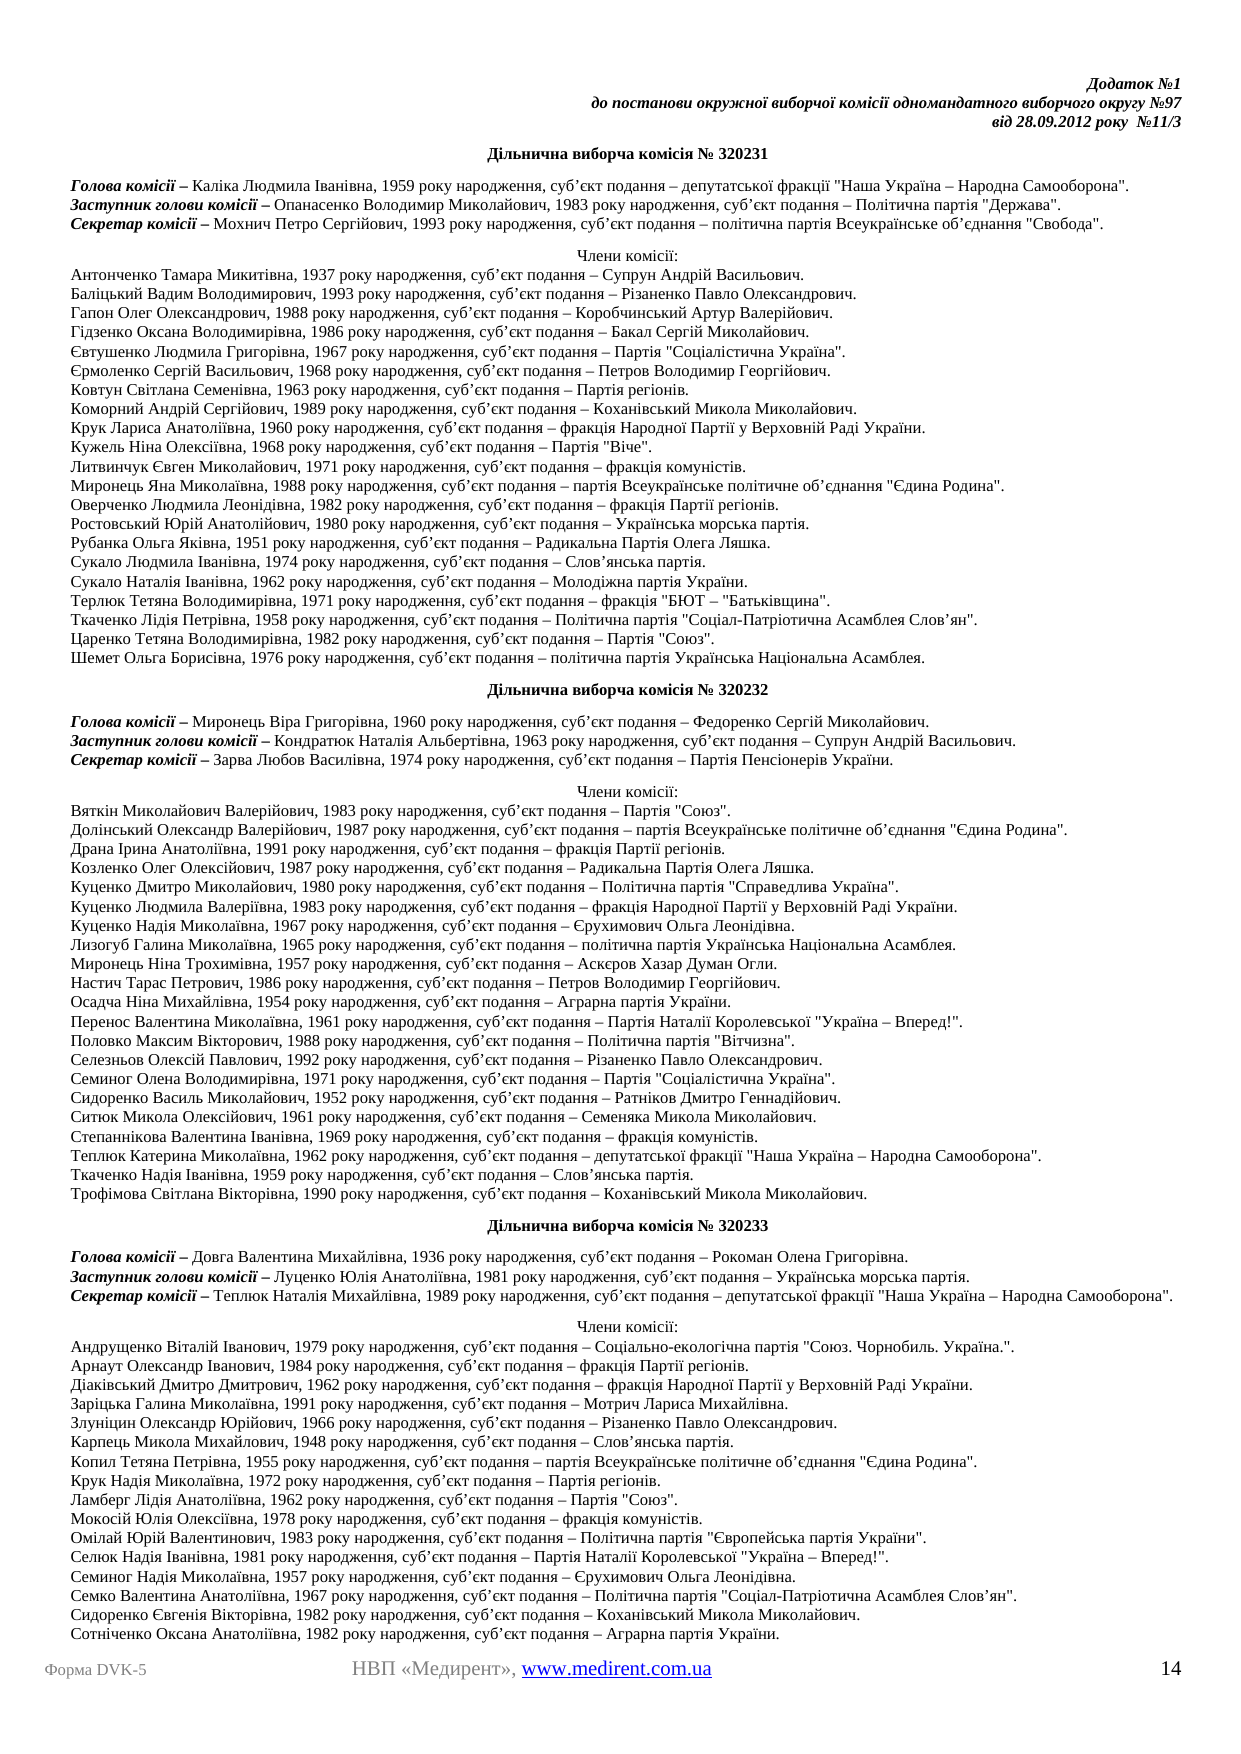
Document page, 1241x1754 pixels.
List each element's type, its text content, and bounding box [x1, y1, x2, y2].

table_cell Коморний Андрій Сергійович, 1989 року народження, суб’єкт подання – Коханівський Микола Миколайович. [44, 399, 1196, 418]
table_cell Сукало Наталія Іванівна, 1962 року народження, суб’єкт подання – Молодіжна партія України. [44, 571, 1196, 591]
table_cell Кужель Ніна Олексіївна, 1968 року народження, суб’єкт подання – Партія "Віче". [44, 437, 1196, 456]
table_cell Злуніцин Олександр Юрійович, 1966 року народження, суб’єкт подання – Різаненко Павло Олександрович. [44, 1413, 1196, 1432]
table_cell Драна Ірина Анатоліївна, 1991 року народження, суб’єкт подання – фракція Партії регіонів. [44, 839, 1196, 858]
table_cell Євтушенко Людмила Григорівна, 1967 року народження, суб’єкт подання – Партія "Соціалістична Україна". [44, 341, 1196, 361]
table_cell Діаківський Дмитро Дмитрович, 1962 року народження, суб’єкт подання – фракція Народної Партії у Верховній Раді України. [44, 1375, 1196, 1394]
table_cell Миронець Ніна Трохимівна, 1957 року народження, суб’єкт подання – Аскєров Хазар Думан Огли. [44, 954, 1196, 973]
table_cell Рубанка Ольга Яківна, 1951 року народження, суб’єкт подання – Радикальна Партія Олега Ляшка. [44, 533, 1196, 552]
table_cell Царенко Тетяна Володимирівна, 1982 року народження, суб’єкт подання – Партія "Союз". [44, 629, 1196, 648]
table_cell Осадча Ніна Михайлівна, 1954 року народження, суб’єкт подання – Аграрна партія України. [44, 992, 1196, 1011]
table_cell Литвинчук Євген Миколайович, 1971 року народження, суб’єкт подання – фракція комуністів. [44, 456, 1196, 476]
table_cell Заступник голови комісії – Луценко Юлія Анатоліївна, 1981 року народження, суб’єкт подання – Українська морська партія. [44, 1266, 1196, 1286]
table_cell Єрмоленко Сергій Васильович, 1968 року народження, суб’єкт подання – Петров Володимир Георгійович. [44, 361, 1196, 380]
table_cell Лизогуб Галина Миколаївна, 1965 року народження, суб’єкт подання – політична партія Українська Національна Асамблея. [44, 935, 1196, 954]
table_cell Члени комісії: [44, 233, 1196, 265]
table_cell Селюк Надія Іванівна, 1981 року народження, суб’єкт подання – Партія Наталії Королевської "Україна – Вперед!". [44, 1547, 1196, 1566]
table_cell Голова комісії – Каліка Людмила Іванівна, 1959 року народження, суб’єкт подання – депутатської фракції "Наша Україна – Народна Самооборона". [44, 176, 1196, 195]
table_cell Селезньов Олексій Павлович, 1992 року народження, суб’єкт подання – Різаненко Павло Олександрович. [44, 1050, 1196, 1069]
table_cell Ткаченко Надія Іванівна, 1959 року народження, суб’єкт подання – Слов’янська партія. [44, 1165, 1196, 1184]
table_cell Настич Тарас Петрович, 1986 року народження, суб’єкт подання – Петров Володимир Георгійович. [44, 973, 1196, 992]
table_cell Теплюк Катерина Миколаївна, 1962 року народження, суб’єкт подання – депутатської фракції "Наша Україна – Народна Самооборона". [44, 1146, 1196, 1165]
table_cell Копил Тетяна Петрівна, 1955 року народження, суб’єкт подання – партія Всеукраїнське політичне об’єднання "Єдина Родина". [44, 1451, 1196, 1471]
table_cell Половко Максим Вікторович, 1988 року народження, суб’єкт подання – Політична партія "Вітчизна". [44, 1031, 1196, 1050]
table_cell Мокосій Юлія Олексіївна, 1978 року народження, суб’єкт подання – фракція комуністів. [44, 1509, 1196, 1528]
table_cell Куценко Людмила Валеріївна, 1983 року народження, суб’єкт подання – фракція Народної Партії у Верховній Раді України. [44, 896, 1196, 916]
table_cell Арнаут Олександр Іванович, 1984 року народження, суб’єкт подання – фракція Партії регіонів. [44, 1356, 1196, 1375]
table_cell Ситюк Микола Олексійович, 1961 року народження, суб’єкт подання – Семеняка Микола Миколайович. [44, 1107, 1196, 1126]
table_cell Трофімова Світлана Вікторівна, 1990 року народження, суб’єкт подання – Коханівський Микола Миколайович. [44, 1184, 1196, 1203]
table_cell Сотніченко Оксана Анатоліївна, 1982 року народження, суб’єкт подання – Аграрна партія України. [44, 1624, 1196, 1643]
table_cell Гапон Олег Олександрович, 1988 року народження, суб’єкт подання – Коробчинський Артур Валерійович. [44, 303, 1196, 322]
table_cell Сукало Людмила Іванівна, 1974 року народження, суб’єкт подання – Слов’янська партія. [44, 552, 1196, 571]
table_cell Вяткін Миколайович Валерійович, 1983 року народження, суб’єкт подання – Партія "Союз". [44, 801, 1196, 820]
table_cell Карпець Микола Михайлович, 1948 року народження, суб’єкт подання – Слов’янська партія. [44, 1432, 1196, 1451]
table_cell Крук Надія Миколаївна, 1972 року народження, суб’єкт подання – Партія регіонів. [44, 1471, 1196, 1490]
table_cell Секретар комісії – Теплюк Наталія Михайлівна, 1989 року народження, суб’єкт подання – депутатської фракції "Наша Україна – Народна Самооборона". [44, 1286, 1196, 1305]
table_cell Члени комісії: [44, 769, 1196, 801]
table_cell Баліцький Вадим Володимирович, 1993 року народження, суб’єкт подання – Різаненко Павло Олександрович. [44, 284, 1196, 303]
table_cell Гідзенко Оксана Володимирівна, 1986 року народження, суб’єкт подання – Бакал Сергій Миколайович. [44, 322, 1196, 341]
table_cell Оверченко Людмила Леонідівна, 1982 року народження, суб’єкт подання – фракція Партії регіонів. [44, 495, 1196, 514]
table_cell Секретар комісії – Зарва Любов Василівна, 1974 року народження, суб’єкт подання – Партія Пенсіонерів України. [44, 750, 1196, 769]
table_cell Антонченко Тамара Микитівна, 1937 року народження, суб’єкт подання – Супрун Андрій Васильович. [44, 265, 1196, 284]
table_cell Дільнична виборча комісія № 320231 [44, 131, 1196, 176]
table_cell Заступник голови комісії – Опанасенко Володимир Миколайович, 1983 року народження, суб’єкт подання – Політична партія "Держава". [44, 195, 1196, 214]
table_cell Дільнична виборча комісія № 320233 [44, 1203, 1196, 1247]
table_cell Дільнична виборча комісія № 320232 [44, 667, 1196, 711]
table_cell Голова комісії – Миронець Віра Григорівна, 1960 року народження, суб’єкт подання – Федоренко Сергій Миколайович. [44, 711, 1196, 731]
table_cell Ростовський Юрій Анатолійович, 1980 року народження, суб’єкт подання – Українська морська партія. [44, 514, 1196, 533]
table_cell Куценко Надія Миколаївна, 1967 року народження, суб’єкт подання – Єрухимович Ольга Леонідівна. [44, 916, 1196, 935]
table_cell Шемет Ольга Борисівна, 1976 року народження, суб’єкт подання – політична партія Українська Національна Асамблея. [44, 648, 1196, 667]
table_cell Омілай Юрій Валентинович, 1983 року народження, суб’єкт подання – Політична партія "Європейська партія України". [44, 1528, 1196, 1547]
table_cell Семиног Олена Володимирівна, 1971 року народження, суб’єкт подання – Партія "Соціалістична Україна". [44, 1069, 1196, 1088]
table_cell Ламберг Лідія Анатоліївна, 1962 року народження, суб’єкт подання – Партія "Союз". [44, 1490, 1196, 1509]
table_cell Терлюк Тетяна Володимирівна, 1971 року народження, суб’єкт подання – фракція "БЮТ – "Батьківщина". [44, 591, 1196, 610]
table_cell Андрущенко Віталій Іванович, 1979 року народження, суб’єкт подання – Соціально-екологічна партія "Союз. Чорнобиль. Україна.". [44, 1336, 1196, 1356]
table_cell Сидоренко Євгенія Вікторівна, 1982 року народження, суб’єкт подання – Коханівський Микола Миколайович. [44, 1605, 1196, 1624]
table_cell Долінський Олександр Валерійович, 1987 року народження, суб’єкт подання – партія Всеукраїнське політичне об’єднання "Єдина Родина". [44, 820, 1196, 839]
table_cell Заріцька Галина Миколаївна, 1991 року народження, суб’єкт подання – Мотрич Лариса Михайлівна. [44, 1394, 1196, 1413]
table_cell Ковтун Світлана Семенівна, 1963 року народження, суб’єкт подання – Партія регіонів. [44, 380, 1196, 399]
table_cell Козленко Олег Олексійович, 1987 року народження, суб’єкт подання – Радикальна Партія Олега Ляшка. [44, 858, 1196, 877]
table_cell Ткаченко Лідія Петрівна, 1958 року народження, суб’єкт подання – Політична партія "Соціал-Патріотична Асамблея Слов’ян". [44, 610, 1196, 629]
table_cell Куценко Дмитро Миколайович, 1980 року народження, суб’єкт подання – Політична партія "Справедлива Україна". [44, 877, 1196, 896]
table_cell Голова комісії – Довга Валентина Михайлівна, 1936 року народження, суб’єкт подання – Рокоман Олена Григорівна. [44, 1247, 1196, 1266]
table_cell Семиног Надія Миколаївна, 1957 року народження, суб’єкт подання – Єрухимович Ольга Леонідівна. [44, 1566, 1196, 1586]
table_cell Семко Валентина Анатоліївна, 1967 року народження, суб’єкт подання – Політична партія "Соціал-Патріотична Асамблея Слов’ян". [44, 1586, 1196, 1605]
table_cell Заступник голови комісії – Кондратюк Наталія Альбертівна, 1963 року народження, суб’єкт подання – Супрун Андрій Васильович. [44, 731, 1196, 750]
table_cell Секретар комісії – Мохнич Петро Сергійович, 1993 року народження, суб’єкт подання – політична партія Всеукраїнське об’єднання "Свобода". [44, 214, 1196, 233]
table_cell Крук Лариса Анатоліївна, 1960 року народження, суб’єкт подання – фракція Народної Партії у Верховній Раді України. [44, 418, 1196, 437]
table_cell Сидоренко Василь Миколайович, 1952 року народження, суб’єкт подання – Ратніков Дмитро Геннадійович. [44, 1088, 1196, 1107]
table_cell Перенос Валентина Миколаївна, 1961 року народження, суб’єкт подання – Партія Наталії Королевської "Україна – Вперед!". [44, 1011, 1196, 1031]
table_cell Миронець Яна Миколаївна, 1988 року народження, суб’єкт подання – партія Всеукраїнське політичне об’єднання "Єдина Родина". [44, 476, 1196, 495]
table_cell Члени комісії: [44, 1305, 1196, 1336]
table_cell Степаннікова Валентина Іванівна, 1969 року народження, суб’єкт подання – фракція комуністів. [44, 1126, 1196, 1146]
